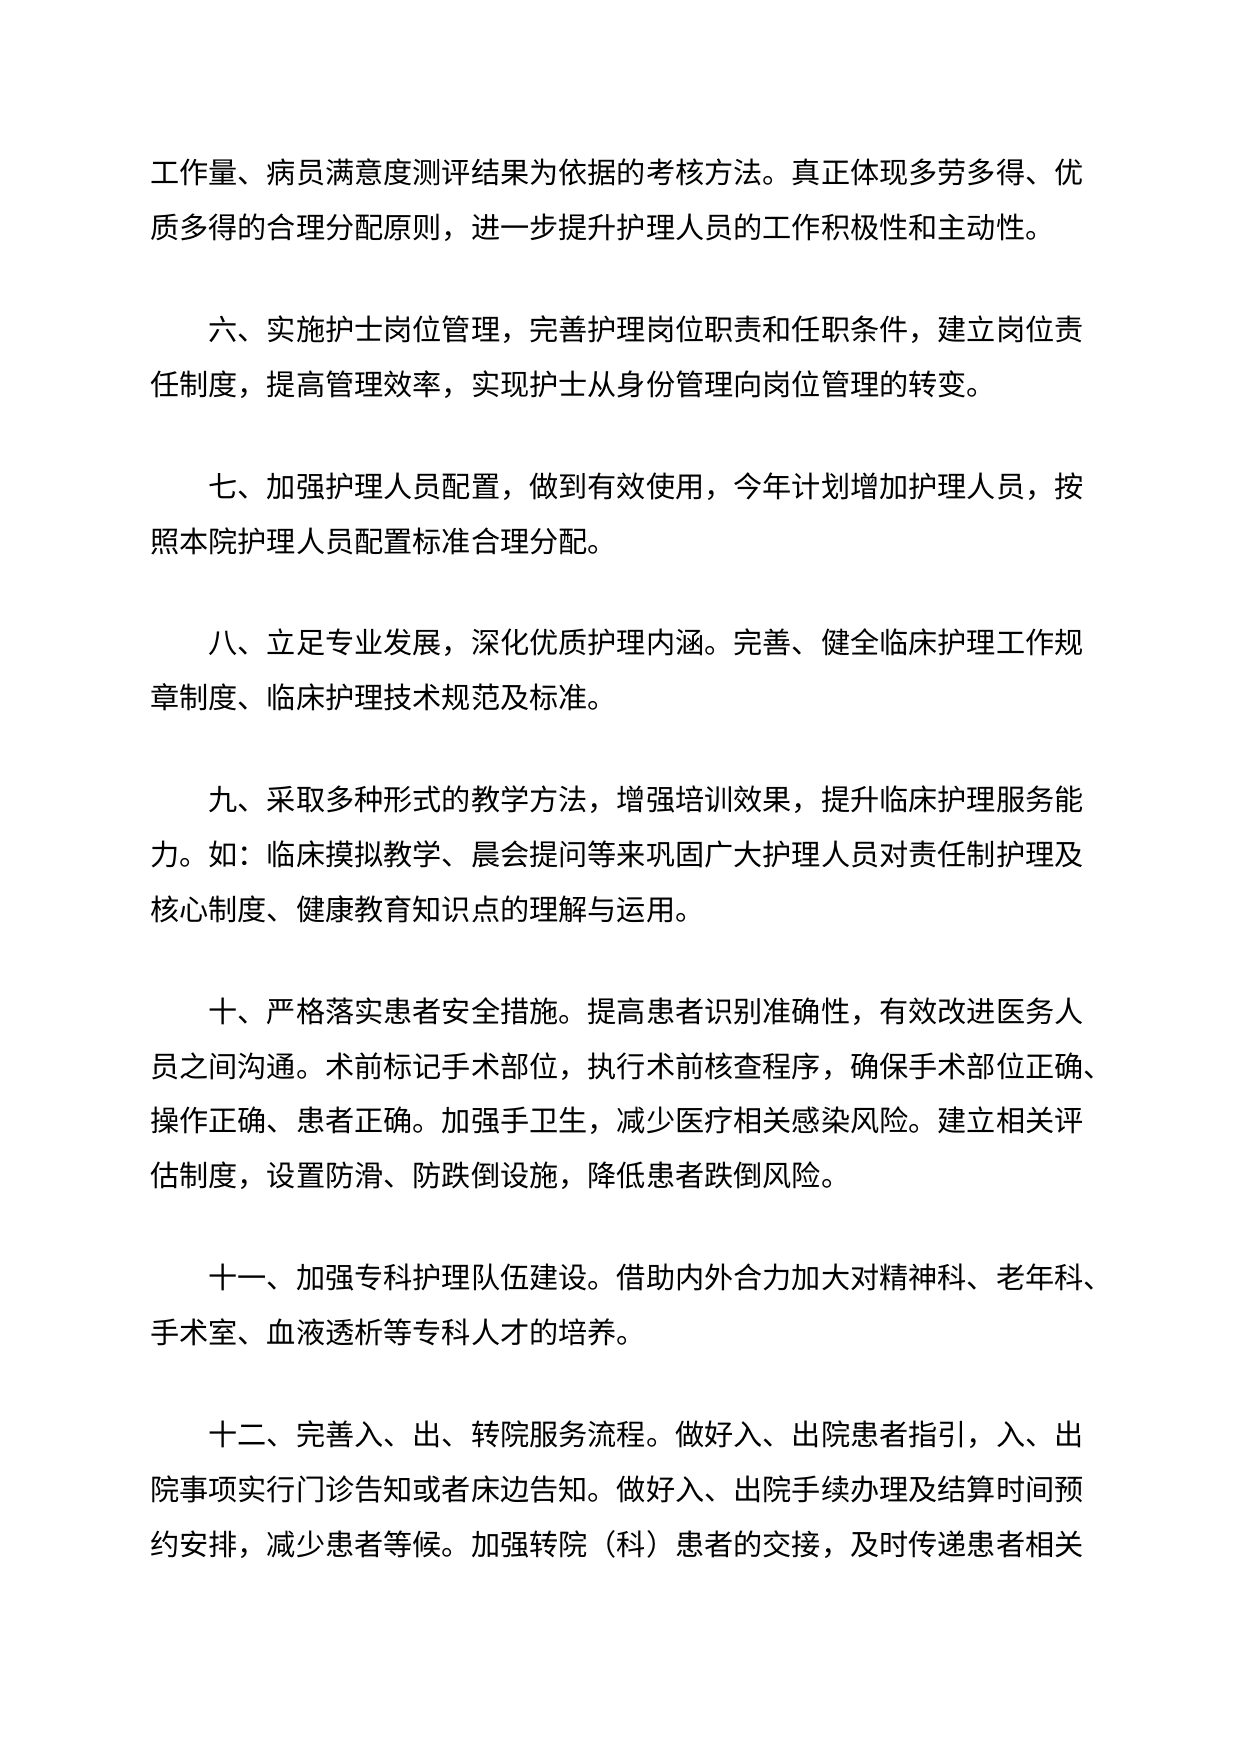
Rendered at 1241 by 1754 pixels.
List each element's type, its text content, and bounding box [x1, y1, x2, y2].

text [150, 150, 1090, 247]
text 八、立足专业发展，深化优质护理内涵。完善、健全临床护理工作规章制度、临床护理技术规范及标准。 [150, 620, 1090, 717]
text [150, 1411, 1090, 1563]
text 七、加强护理人员配置，做到有效使用，今年计划增加护理人员，按照本院护理人员配置标准合理分配。 [150, 463, 1090, 561]
text 九、采取多种形式的教学方法，增强培训效果，提升临床护理服务能力。如：临床摸拟教学、晨会提问等来巩固广大护理人员对责任制护理及核心制度、健康教育知识点的理解与运用。 [150, 777, 1090, 929]
text 十、严格落实患者安全措施。提高患者识别准确性，有效改进医务人员之间沟通。术前标记手术部位，执行术前核查程序，确保手术部位正确、操作正确、患者正确。加强手卫生，减少医疗相关感染风险。建立相关评估制度，设置防滑、防跌倒设施，降低患者跌倒风险。 [150, 988, 1090, 1195]
text 六、实施护士岗位管理，完善护理岗位职责和任职条件，建立岗位责任制度，提高管理效率，实现护士从身份管理向岗位管理的转变。 [150, 307, 1090, 404]
text 十一、加强专科护理队伍建设。借助内外合力加大对精神科、老年科、手术室、血液透析等专科人才的培养。 [150, 1255, 1090, 1352]
